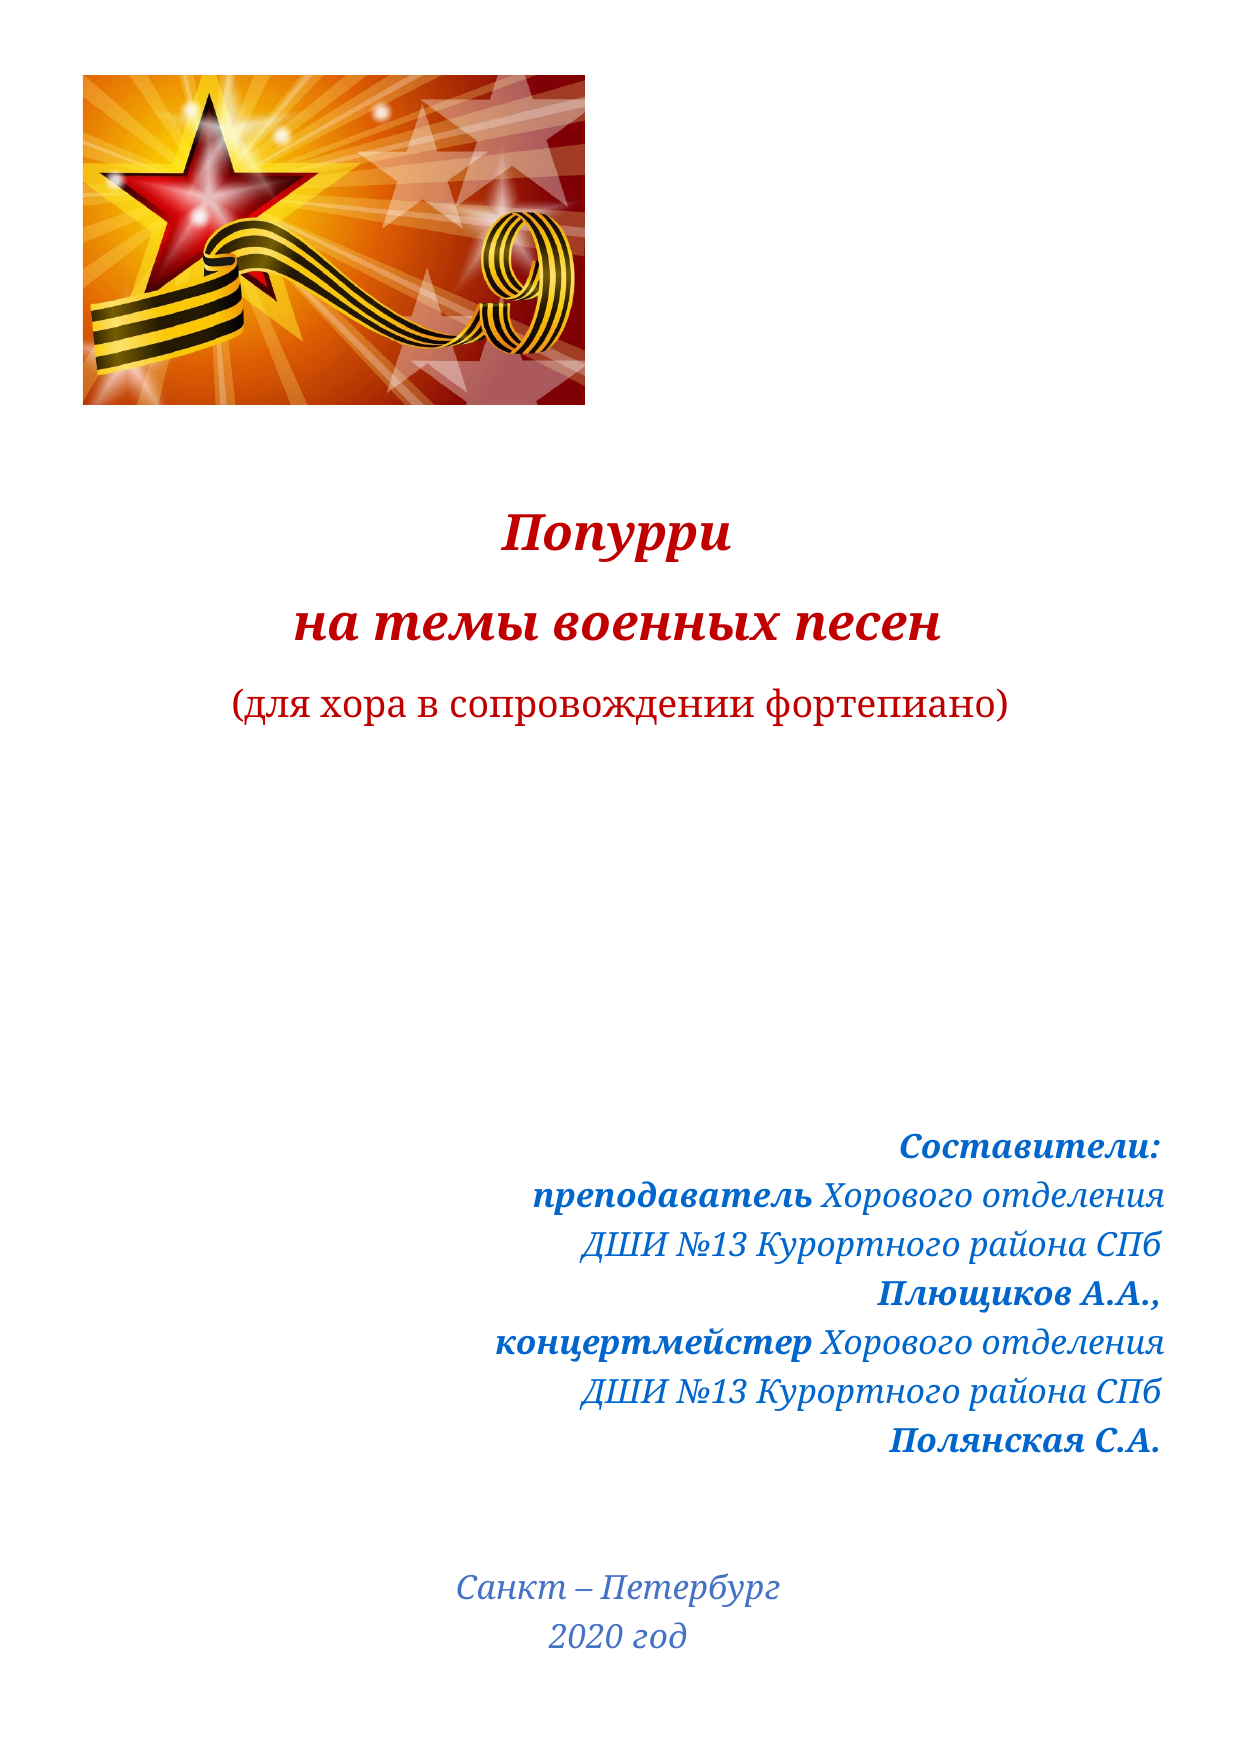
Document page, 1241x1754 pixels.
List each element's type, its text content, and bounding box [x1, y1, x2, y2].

text на темы военных песен [75, 587, 1165, 655]
text концертмейстер Хорового отделения [75, 1319, 1165, 1364]
text Попурри [75, 497, 1165, 565]
text Составители: [75, 1123, 1165, 1169]
text Полянская С.А. [75, 1417, 1165, 1462]
text Санкт – Петербург [75, 1564, 1165, 1609]
text Плющиков А.А., [75, 1270, 1165, 1316]
text ДШИ №13 Курортного района СПб [75, 1368, 1165, 1413]
text (для хора в сопровождении фортепиано) [75, 677, 1165, 728]
picture [82, 75, 585, 405]
text преподаватель Хорового отделения [75, 1172, 1165, 1218]
text 2020 год [75, 1613, 1165, 1658]
text ДШИ №13 Курортного района СПб [75, 1221, 1165, 1267]
